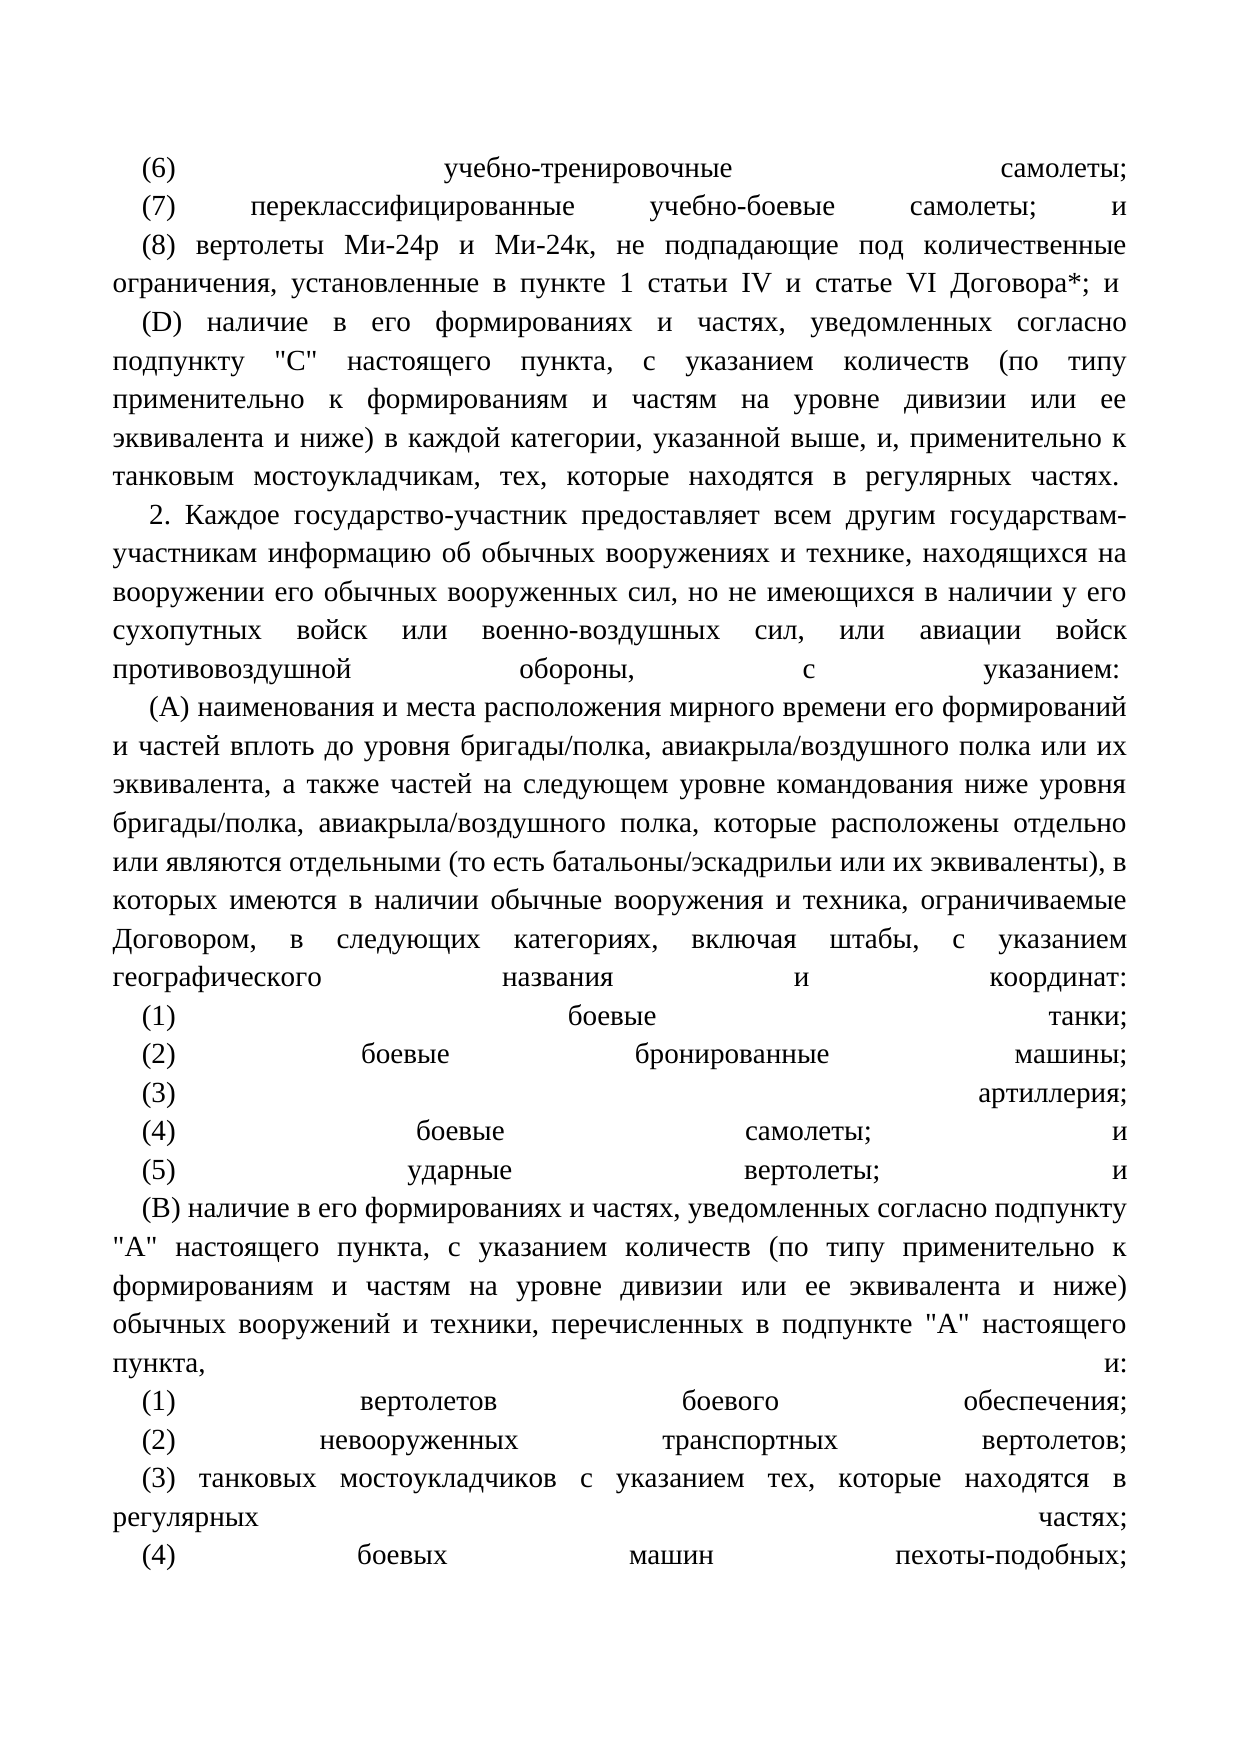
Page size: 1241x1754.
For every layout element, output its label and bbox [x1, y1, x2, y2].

text [112, 150, 1128, 1571]
